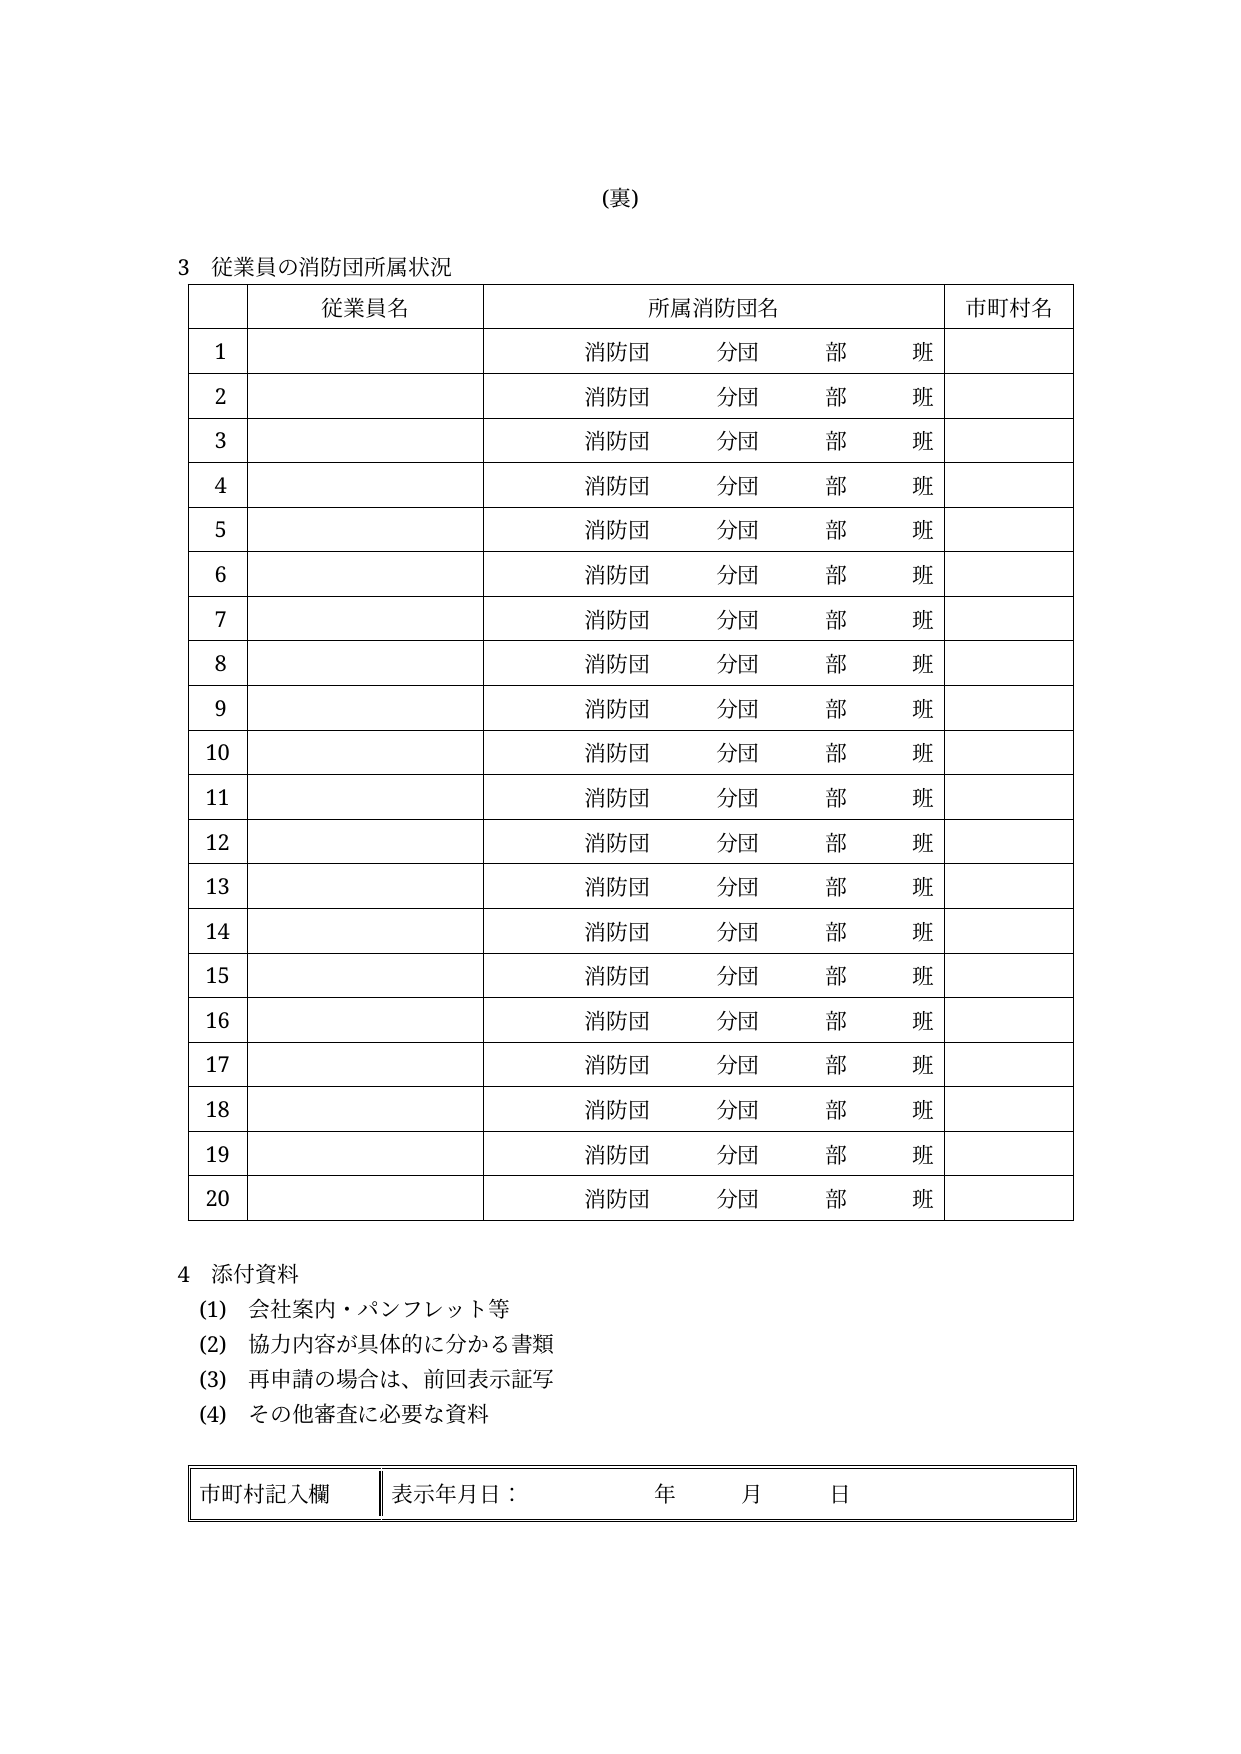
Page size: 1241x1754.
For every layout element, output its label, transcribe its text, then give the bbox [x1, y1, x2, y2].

table_cell [945, 775, 1073, 819]
table_header [189, 285, 247, 328]
table_cell [248, 775, 483, 819]
table_cell [248, 686, 483, 729]
table_cell 消防団 分団 部 班 [484, 597, 944, 640]
table_cell [945, 820, 1073, 863]
table_cell 消防団 分団 部 班 [484, 641, 944, 685]
table_cell 2 [189, 374, 247, 417]
table_cell [945, 864, 1073, 908]
table_cell 16 [189, 998, 247, 1042]
table_cell 19 [189, 1132, 247, 1175]
table_cell 3 [189, 419, 247, 462]
table_cell [945, 1176, 1073, 1220]
table_cell [248, 731, 483, 774]
table_header 従業員名 [248, 285, 483, 328]
text (3) 再申請の場合は、前回表示証写 [177, 1361, 1063, 1396]
table_cell 消防団 分団 部 班 [484, 374, 944, 417]
text 3 従業員の消防団所属状況 [177, 249, 1063, 284]
table_cell 消防団 分団 部 班 [484, 419, 944, 462]
table_cell [945, 508, 1073, 551]
table_cell 消防団 分団 部 班 [484, 1176, 944, 1220]
table_cell 消防団 分団 部 班 [484, 731, 944, 774]
table_cell [945, 597, 1073, 640]
table_cell [945, 552, 1073, 596]
table_cell [945, 1132, 1073, 1175]
table_cell 6 [189, 552, 247, 596]
table_cell 7 [189, 597, 247, 640]
table_cell 消防団 分団 部 班 [484, 954, 944, 997]
table_cell 18 [189, 1087, 247, 1131]
table_cell [945, 463, 1073, 507]
table_cell [945, 1043, 1073, 1086]
table_cell 1 [189, 329, 247, 373]
table_cell [945, 954, 1073, 997]
text 4 添付資料 [177, 1256, 1063, 1291]
table_cell [945, 419, 1073, 462]
table_cell 消防団 分団 部 班 [484, 998, 944, 1042]
table_cell [248, 419, 483, 462]
table_cell [248, 1043, 483, 1086]
table_cell 消防団 分団 部 班 [484, 552, 944, 596]
table_cell 消防団 分団 部 班 [484, 909, 944, 952]
table_header 表示年月日： 年 月 日 [381, 1469, 1073, 1518]
table_cell 消防団 分団 部 班 [484, 508, 944, 551]
table_cell [248, 1132, 483, 1175]
table_cell [248, 641, 483, 685]
table_cell [945, 1087, 1073, 1131]
table_cell [248, 552, 483, 596]
table_cell 5 [189, 508, 247, 551]
table_cell 13 [189, 864, 247, 908]
text (1) 会社案内・パンフレット等 [177, 1291, 1063, 1326]
table_cell [248, 329, 483, 373]
table_cell 消防団 分団 部 班 [484, 775, 944, 819]
table_cell [248, 820, 483, 863]
table_cell 9 [189, 686, 247, 729]
table_cell [945, 731, 1073, 774]
text (4) その他審査に必要な資料 [177, 1396, 1063, 1430]
table_cell 4 [189, 463, 247, 507]
table_cell 消防団 分団 部 班 [484, 329, 944, 373]
text (裏) [177, 179, 1063, 214]
table_cell [945, 909, 1073, 952]
table_cell 14 [189, 909, 247, 952]
table_cell [248, 374, 483, 417]
table_cell 消防団 分団 部 班 [484, 463, 944, 507]
table_cell [248, 508, 483, 551]
table_cell 17 [189, 1043, 247, 1086]
table_cell 消防団 分団 部 班 [484, 1087, 944, 1131]
table_cell [248, 954, 483, 997]
table_cell [945, 641, 1073, 685]
table_header 市町村名 [945, 285, 1073, 328]
table_cell [248, 909, 483, 952]
table_cell 8 [189, 641, 247, 685]
table_cell 20 [189, 1176, 247, 1220]
table_cell [945, 998, 1073, 1042]
table_cell 11 [189, 775, 247, 819]
table_cell 12 [189, 820, 247, 863]
table_header 所属消防団名 [484, 285, 944, 328]
table_cell [248, 1176, 483, 1220]
table_cell 消防団 分団 部 班 [484, 1132, 944, 1175]
table_cell 消防団 分団 部 班 [484, 820, 944, 863]
table_cell [945, 329, 1073, 373]
table_cell [248, 597, 483, 640]
table_cell 15 [189, 954, 247, 997]
table_cell [945, 374, 1073, 417]
table_cell [248, 998, 483, 1042]
text (2) 協力内容が具体的に分かる書類 [177, 1326, 1063, 1361]
table_cell [248, 864, 483, 908]
table_cell [248, 1087, 483, 1131]
table_cell 消防団 分団 部 班 [484, 1043, 944, 1086]
table_cell 消防団 分団 部 班 [484, 864, 944, 908]
table_header 市町村記入欄 [191, 1469, 381, 1518]
table_cell [945, 686, 1073, 729]
table_cell 消防団 分団 部 班 [484, 686, 944, 729]
table_cell [248, 463, 483, 507]
table_cell 10 [189, 731, 247, 774]
